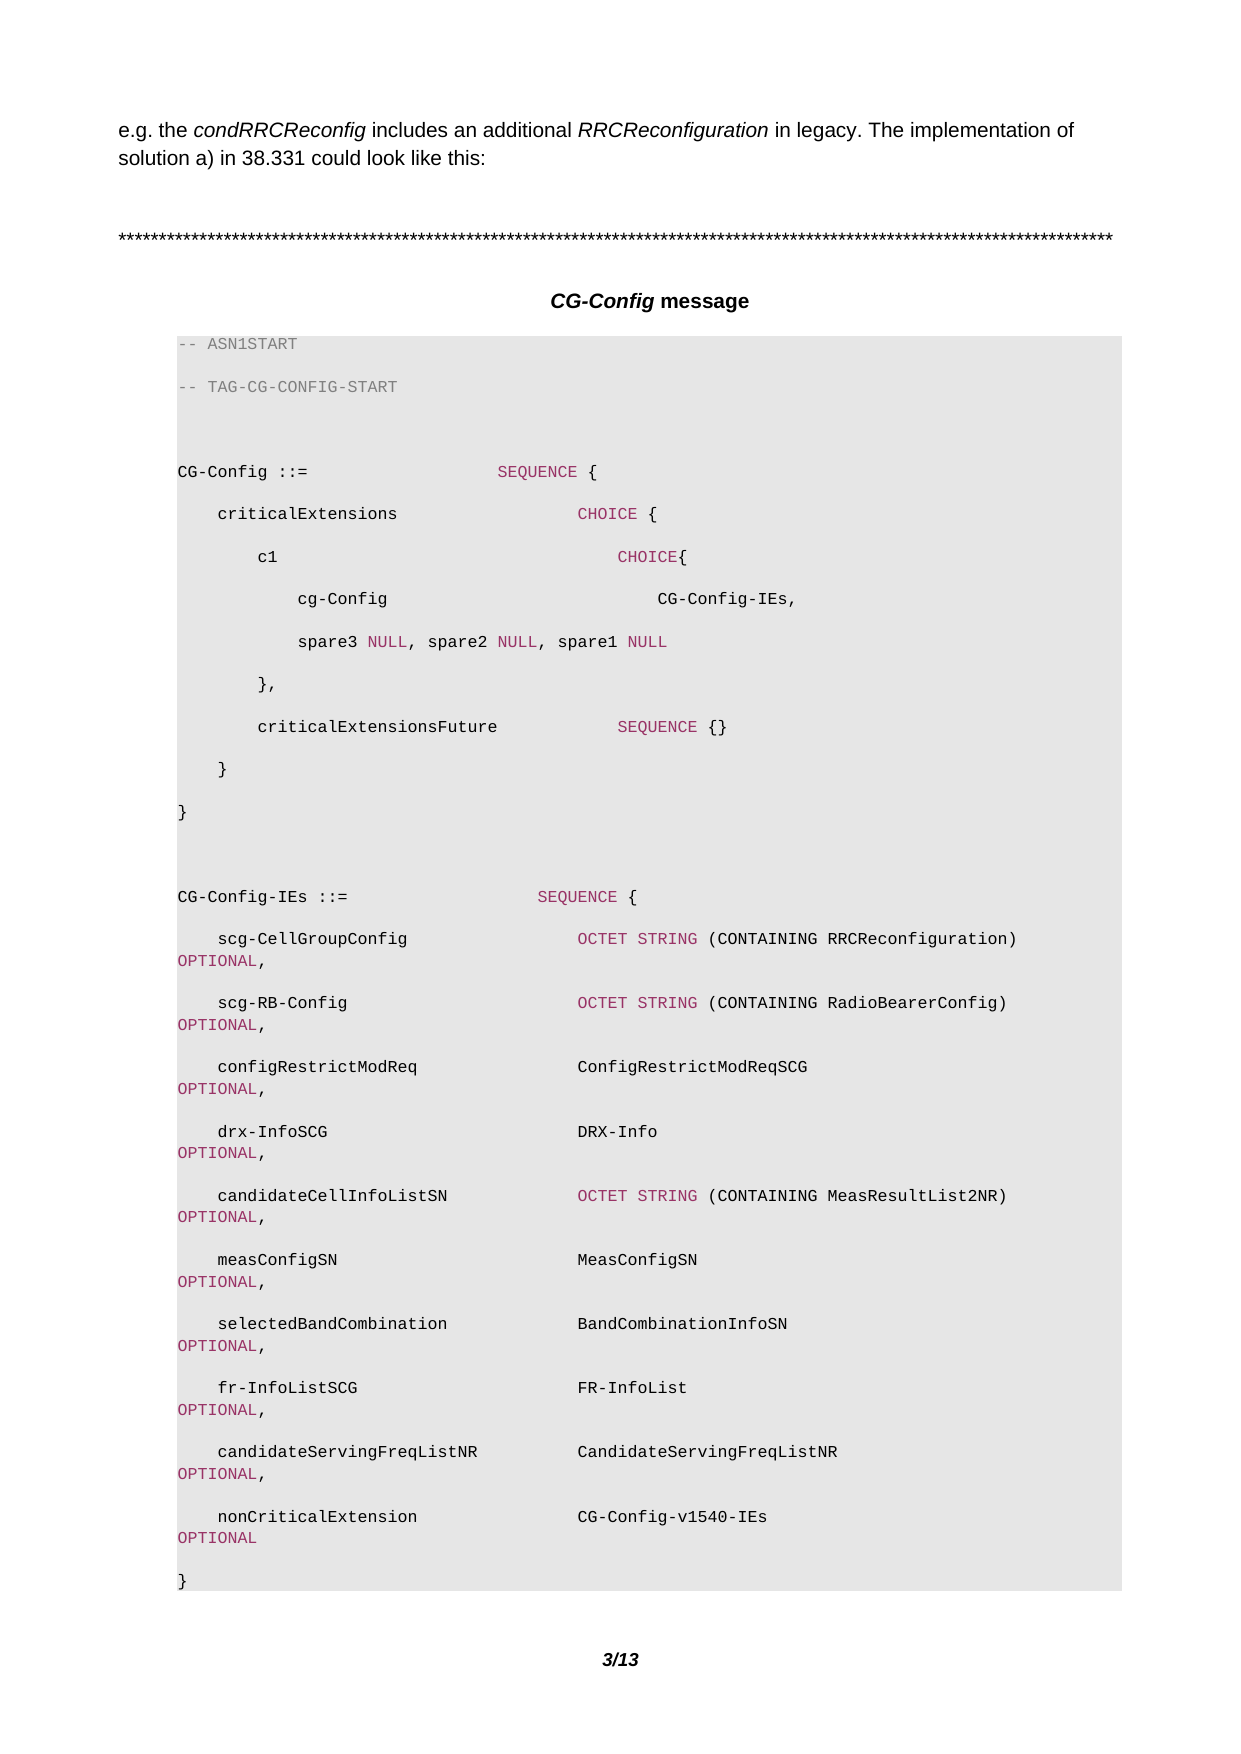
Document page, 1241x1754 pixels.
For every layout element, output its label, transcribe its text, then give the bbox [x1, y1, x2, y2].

text spare3 NULL, spare2 NULL, spare1 NULL [177, 633, 1122, 652]
text -- ASN1START [177, 336, 1122, 354]
text CG-Config ::= SEQUENCE { [177, 463, 1122, 482]
text *************************************************************************************************************************** [118, 228, 1122, 252]
text measConfigSN MeasConfigSN OPTIONAL, [177, 1251, 1122, 1292]
text candidateCellInfoListSN OCTET STRING (CONTAINING MeasResultList2NR) OPTIONAL, [177, 1187, 1122, 1228]
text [118, 118, 1122, 169]
text } [177, 761, 1122, 779]
text scg-RB-Config OCTET STRING (CONTAINING RadioBearerConfig) OPTIONAL, [177, 995, 1122, 1035]
text }, [177, 676, 1122, 694]
text CG-Config message [177, 289, 1122, 313]
text } [177, 803, 1122, 822]
text candidateServingFreqListNR CandidateServingFreqListNR OPTIONAL, [177, 1444, 1122, 1484]
text drx-InfoSCG DRX-Info OPTIONAL, [177, 1123, 1122, 1164]
text criticalExtensions CHOICE { [177, 506, 1122, 524]
text configRestrictModReq ConfigRestrictModReqSCG OPTIONAL, [177, 1059, 1122, 1099]
text c1 CHOICE{ [177, 548, 1122, 567]
text nonCriticalExtension CG-Config-v1540-IEs OPTIONAL [177, 1508, 1122, 1549]
text -- TAG-CG-CONFIG-START [177, 378, 1122, 397]
text cg-Config CG-Config-IEs, [177, 591, 1122, 609]
text } [177, 1572, 1122, 1591]
text CG-Config-IEs ::= SEQUENCE { [177, 888, 1122, 907]
text scg-CellGroupConfig OCTET STRING (CONTAINING RRCReconfiguration) OPTIONAL, [177, 931, 1122, 971]
text selectedBandCombination BandCombinationInfoSN OPTIONAL, [177, 1316, 1122, 1356]
text criticalExtensionsFuture SEQUENCE {} [177, 718, 1122, 737]
text fr-InfoListSCG FR-InfoList OPTIONAL, [177, 1380, 1122, 1420]
